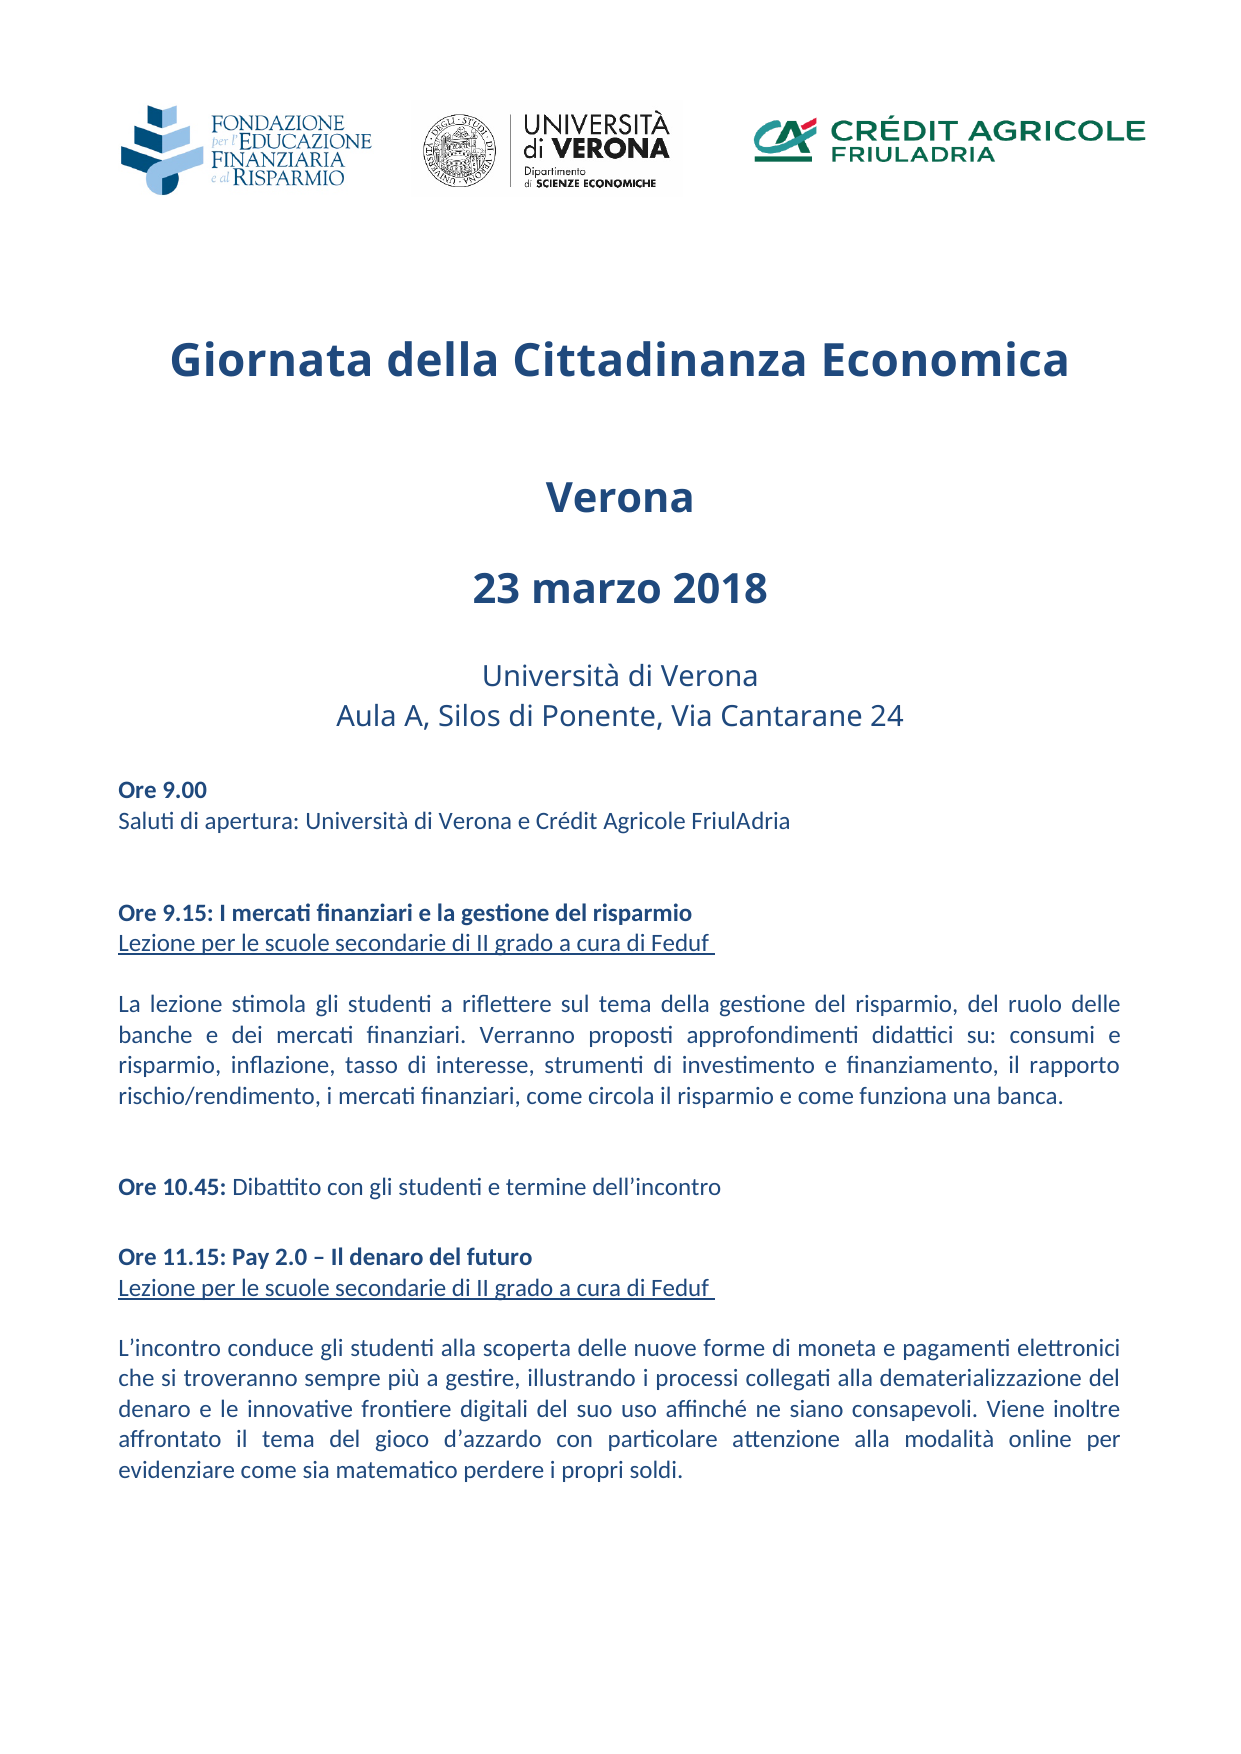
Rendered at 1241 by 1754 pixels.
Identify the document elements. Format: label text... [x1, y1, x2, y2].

text Ore 9.00 [118, 774, 1122, 805]
text Ore 11.15: Pay 2.0 – Il denaro del futuro [118, 1242, 1122, 1272]
text L’incontro conduce gli studenti alla scoperta delle nuove forme di moneta e pagamenti elettronici che si troveranno sempre più a gestire, illustrando i processi collegati alla dematerializzazione del denaro e le innovative frontiere digitali del suo uso affinché ne siano consapevoli. Viene inoltre affrontato il tema del gioco d’azzardo con particolare attenzione alla modalità online per evidenziare come sia matematico perdere i propri soldi. [118, 1332, 1122, 1484]
text Saluti di apertura: Università di Verona e Crédit Agricole FriulAdria [118, 805, 1122, 836]
subtitle Giornata della Cittadinanza Economica [118, 327, 1122, 389]
text La lezione stimola gli studenti a riflettere sul tema della gestione del risparmio, del ruolo delle banche e dei mercati finanziari. Verranno proposti approfondimenti didattici su: consumi e risparmio, inflazione, tasso di interesse, strumenti di investimento e finanziamento, il rapporto rischio/rendimento, i mercati finanziari, come circola il risparmio e come funziona una banca. [118, 988, 1122, 1110]
text 23 marzo 2018 [118, 559, 1122, 616]
text Verona [118, 468, 1122, 525]
text Ore 10.45: Dibattito con gli studenti e termine dell’incontro [118, 1171, 1122, 1202]
text Ore 9.15: I mercati finanziari e la gestione del risparmio [118, 897, 1122, 927]
text Lezione per le scuole secondarie di II grado a cura di Feduf [118, 927, 1122, 958]
text Lezione per le scuole secondarie di II grado a cura di Feduf [118, 1272, 1122, 1303]
text Università di Verona Aula A, Silos di Ponente, Via Cantarane 24 [118, 656, 1122, 735]
picture [411, 100, 683, 197]
